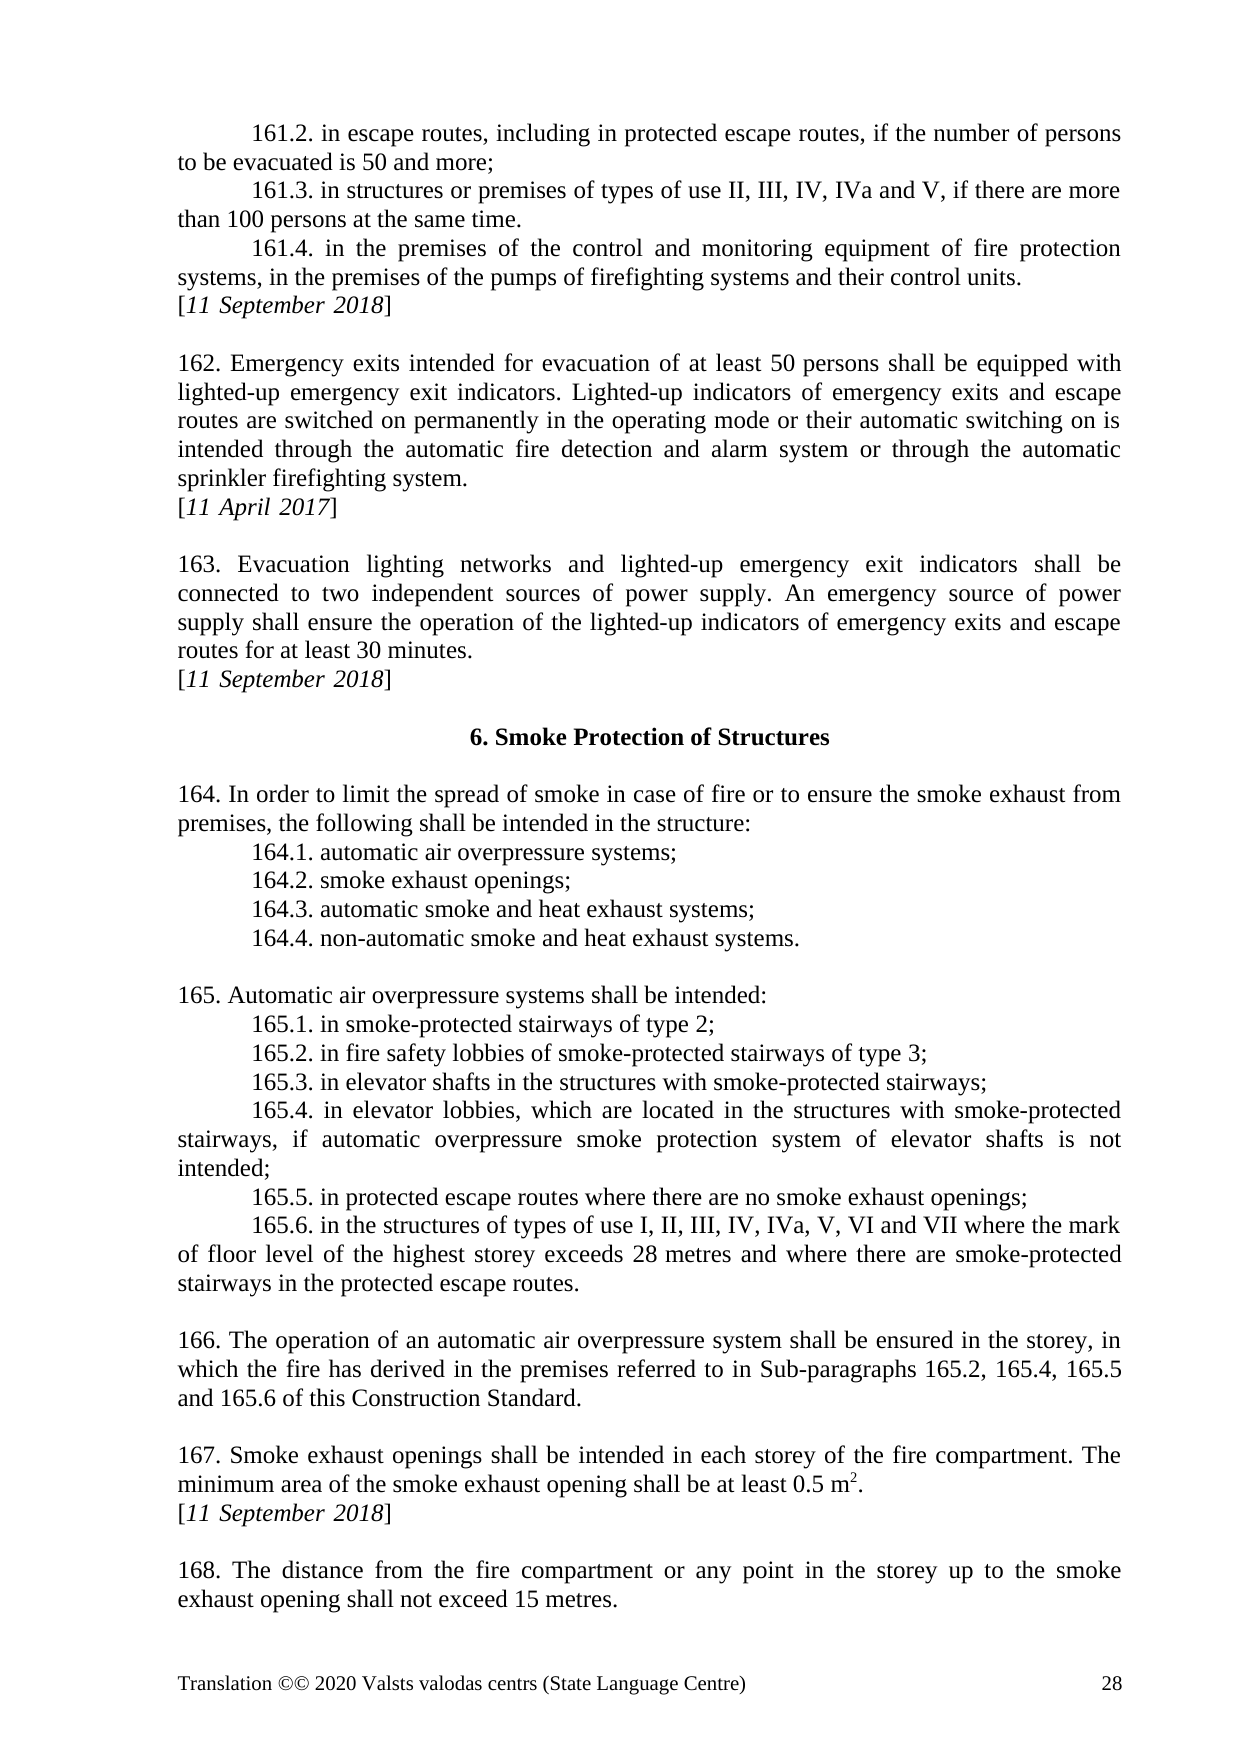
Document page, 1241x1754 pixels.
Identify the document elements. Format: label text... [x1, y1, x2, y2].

text [11 September 2018] [177, 291, 1122, 319]
text 165.3. in elevator shafts in the structures with smoke-protected stairways; [177, 1067, 1122, 1096]
text 165.2. in fire safety lobbies of smoke-protected stairways of type 3; [177, 1038, 1122, 1067]
text 166. The operation of an automatic air overpressure system shall be ensured in the storey, in which the fire has derived in the premises referred to in Sub-paragraphs 165.2, 165.4, 165.5 and 165.6 of this Construction Standard. [177, 1326, 1122, 1412]
text [11 September 2018] [177, 664, 1122, 693]
text 164.3. automatic smoke and heat exhaust systems; [177, 894, 1122, 923]
text 164. In order to limit the spread of smoke in case of fire or to ensure the smoke exhaust from premises, the following shall be intended in the structure: [177, 779, 1122, 837]
text 168. The distance from the fire compartment or any point in the storey up to the smoke exhaust opening shall not exceed 15 metres. [177, 1556, 1122, 1613]
text 167. Smoke exhaust openings shall be intended in each storey of the fire compartment. The minimum area of the smoke exhaust opening shall be at least 0.5 m2. [177, 1441, 1122, 1498]
text 165.5. in protected escape routes where there are no smoke exhaust openings; [177, 1182, 1122, 1211]
text 164.1. automatic air overpressure systems; [177, 837, 1122, 866]
text 6. Smoke Protection of Structures [177, 722, 1122, 751]
text 164.4. non-automatic smoke and heat exhaust systems. [177, 923, 1122, 952]
text 161.4. in the premises of the control and monitoring equipment of fire protection systems, in the premises of the pumps of firefighting systems and their control units. [177, 233, 1122, 291]
text 161.3. in structures or premises of types of use II, III, IV, IVa and V, if there are more than 100 persons at the same time. [177, 176, 1122, 233]
text 165.4. in elevator lobbies, which are located in the structures with smoke-protected stairways, if automatic overpressure smoke protection system of elevator shafts is not intended; [177, 1096, 1122, 1182]
text 165.6. in the structures of types of use I, II, III, IV, IVa, V, VI and VII where the mark of floor level of the highest storey exceeds 28 metres and where there are smoke-protected stairways in the protected escape routes. [177, 1211, 1122, 1297]
text 164.2. smoke exhaust openings; [177, 866, 1122, 894]
text 165.1. in smoke-protected stairways of type 2; [177, 1009, 1122, 1038]
text 161.2. in escape routes, including in protected escape routes, if the number of persons to be evacuated is 50 and more; [177, 118, 1122, 176]
text 165. Automatic air overpressure systems shall be intended: [177, 981, 1122, 1009]
text 163. Evacuation lighting networks and lighted-up emergency exit indicators shall be connected to two independent sources of power supply. An emergency source of power supply shall ensure the operation of the lighted-up indicators of emergency exits and escape routes for at least 30 minutes. [177, 549, 1122, 664]
text [11 April 2017] [177, 492, 1122, 521]
text 162. Emergency exits intended for evacuation of at least 50 persons shall be equipped with lighted-up emergency exit indicators. Lighted-up indicators of emergency exits and escape routes are switched on permanently in the operating mode or their automatic switching on is intended through the automatic fire detection and alarm system or through the automatic sprinkler firefighting system. [177, 348, 1122, 492]
text [11 September 2018] [177, 1498, 1122, 1527]
